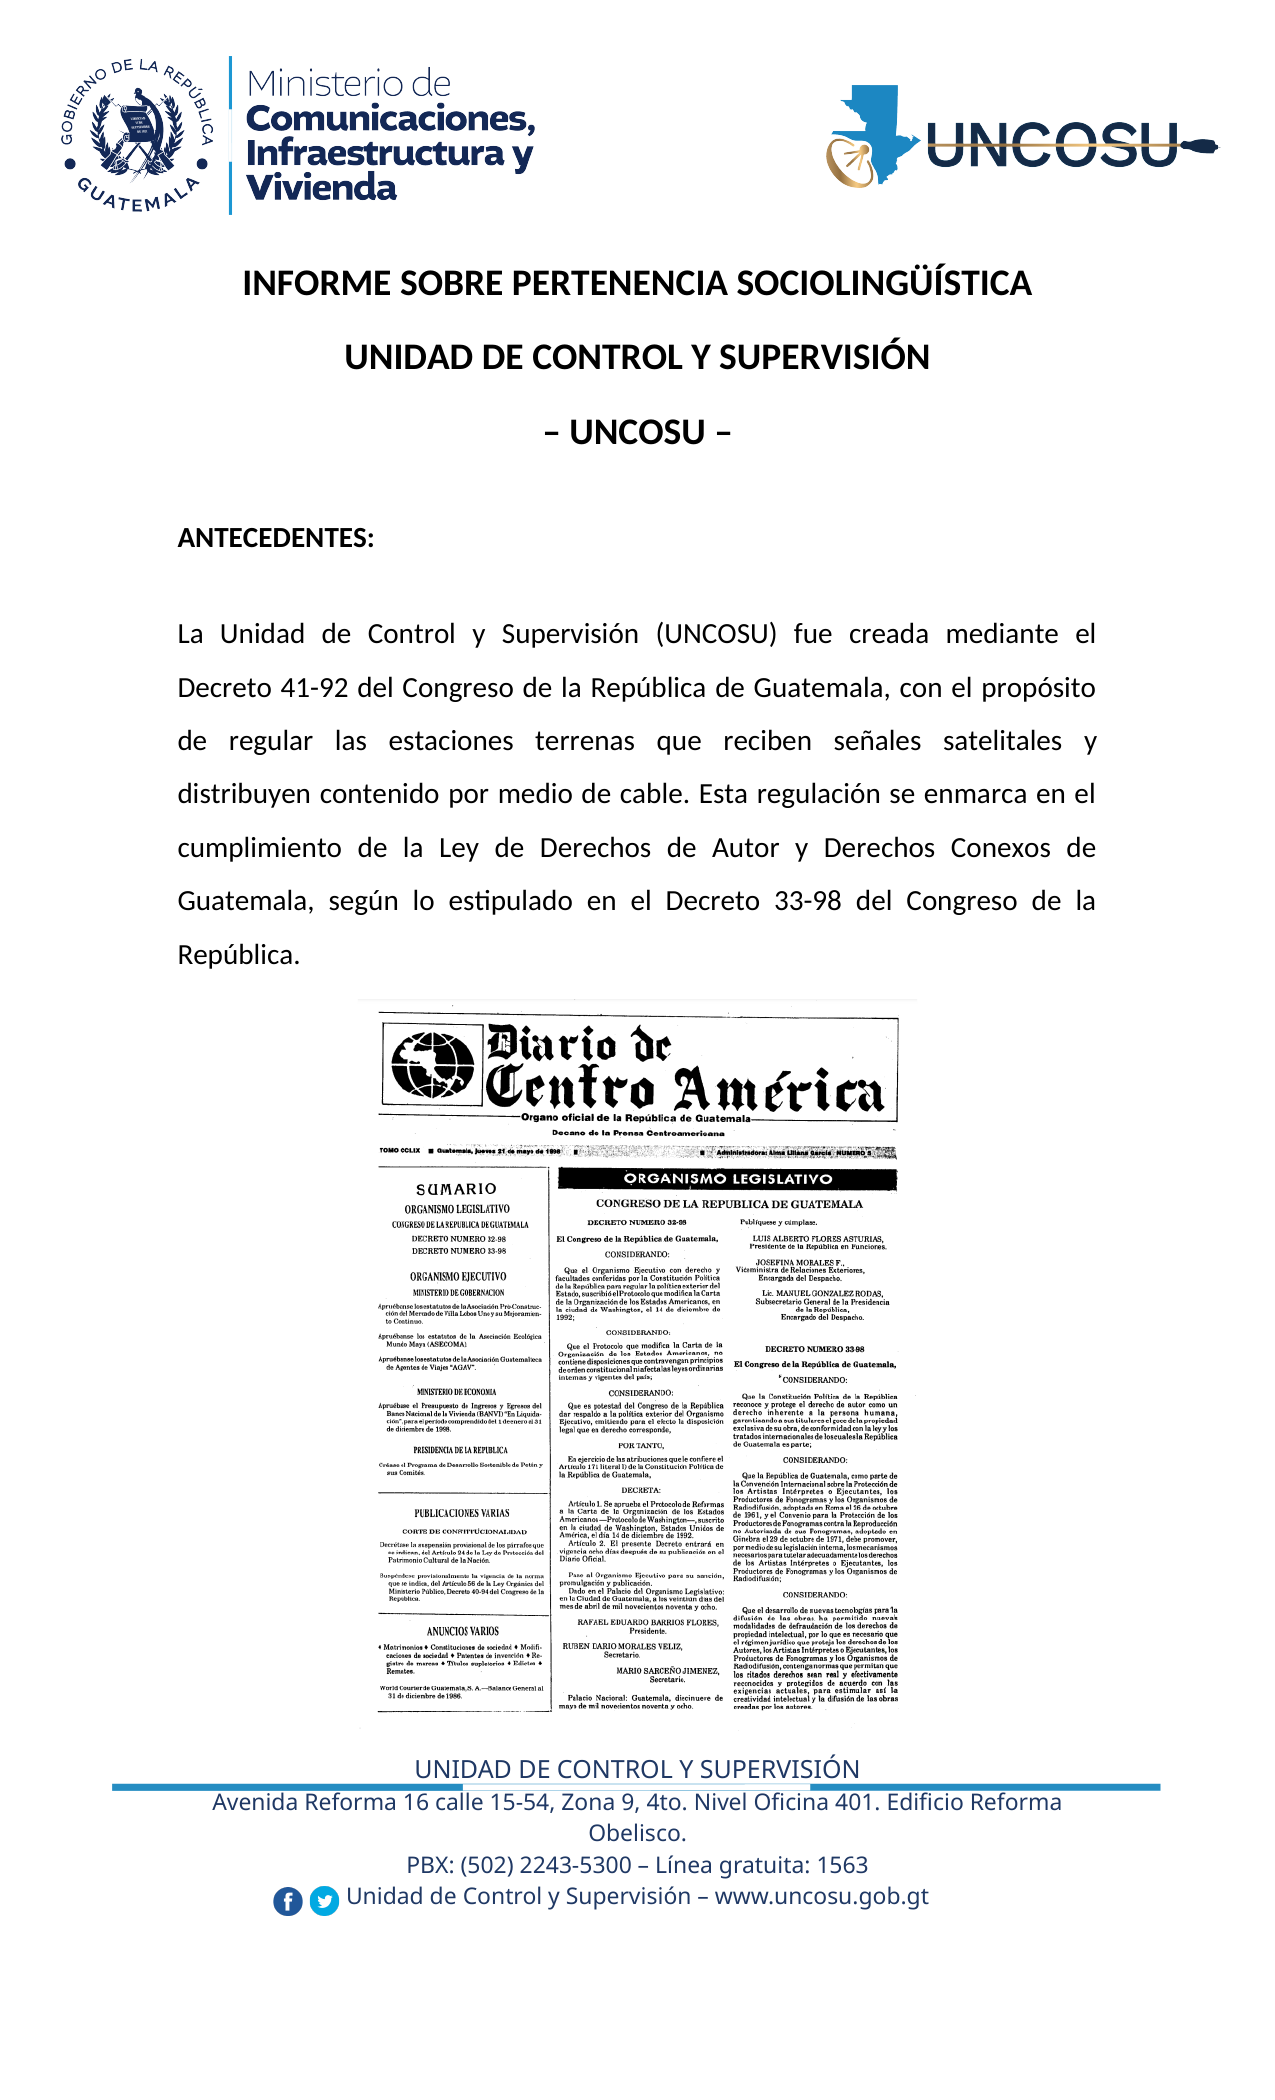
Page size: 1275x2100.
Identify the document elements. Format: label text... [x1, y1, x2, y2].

text – UNCOSU – [177, 408, 1098, 454]
picture [319, 1896, 331, 1907]
picture [61, 56, 535, 215]
text La Unidad de Control y Supervisión (UNCOSU) fue creada mediante el Decreto 41-92 del Congreso de la República de Guatemala, con el propósito de regular las estaciones terrenas que reciben señales satelitales y distribuyen contenido por medio de cable. Esta regulación se enmarca en el cumplimiento de la Ley de Derechos de Autor y Derechos Conexos de Guatemala, según lo estipulado en el Decreto 33-98 del Congreso de la República. [177, 615, 1098, 972]
text ANTECEDENTES: [177, 519, 1098, 555]
text UNIDAD DE CONTROL Y SUPERVISIÓN [177, 333, 1098, 379]
picture [0, 0, 1273, 1916]
text INFORME SOBRE PERTENENCIA SOCIOLINGÜÍSTICA [177, 258, 1098, 304]
